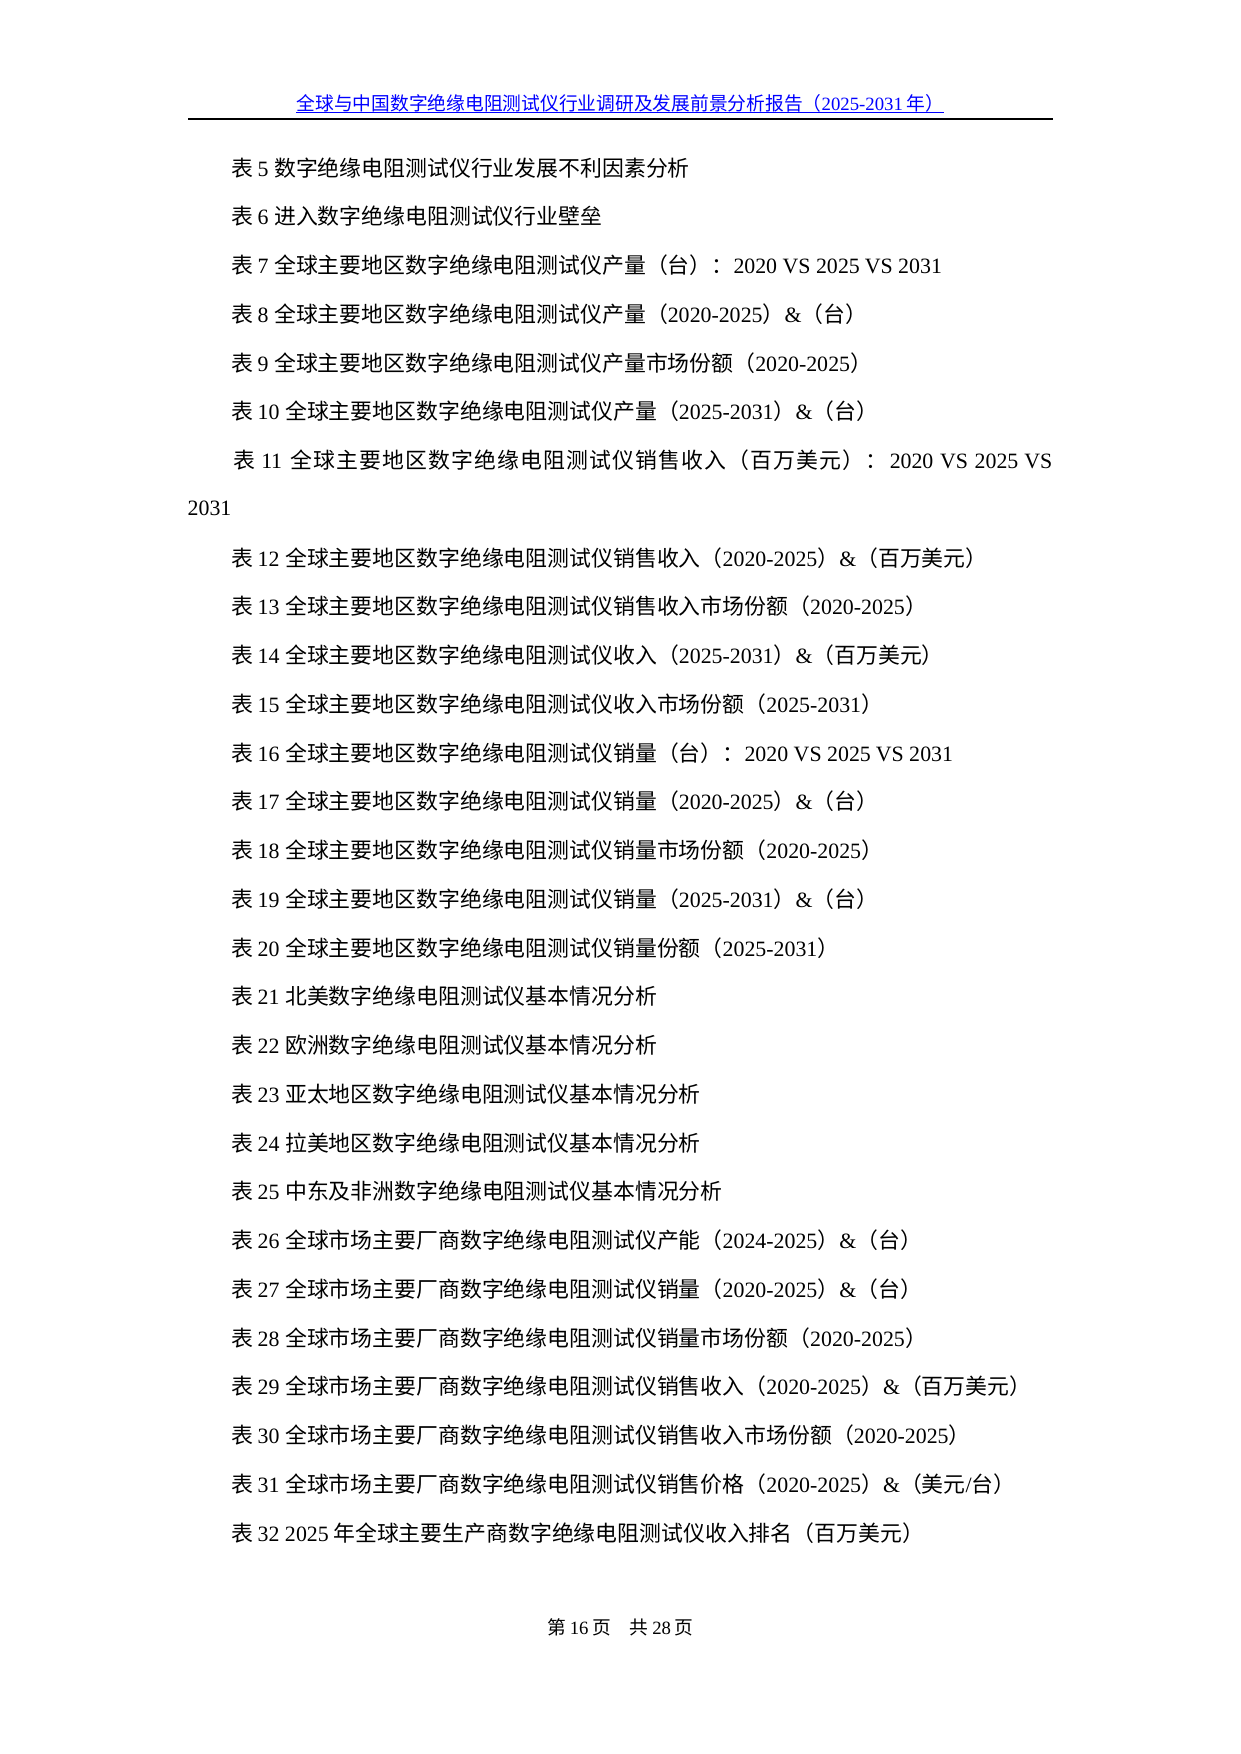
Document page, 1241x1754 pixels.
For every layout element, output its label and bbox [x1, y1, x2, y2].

text [187, 150, 1053, 1548]
